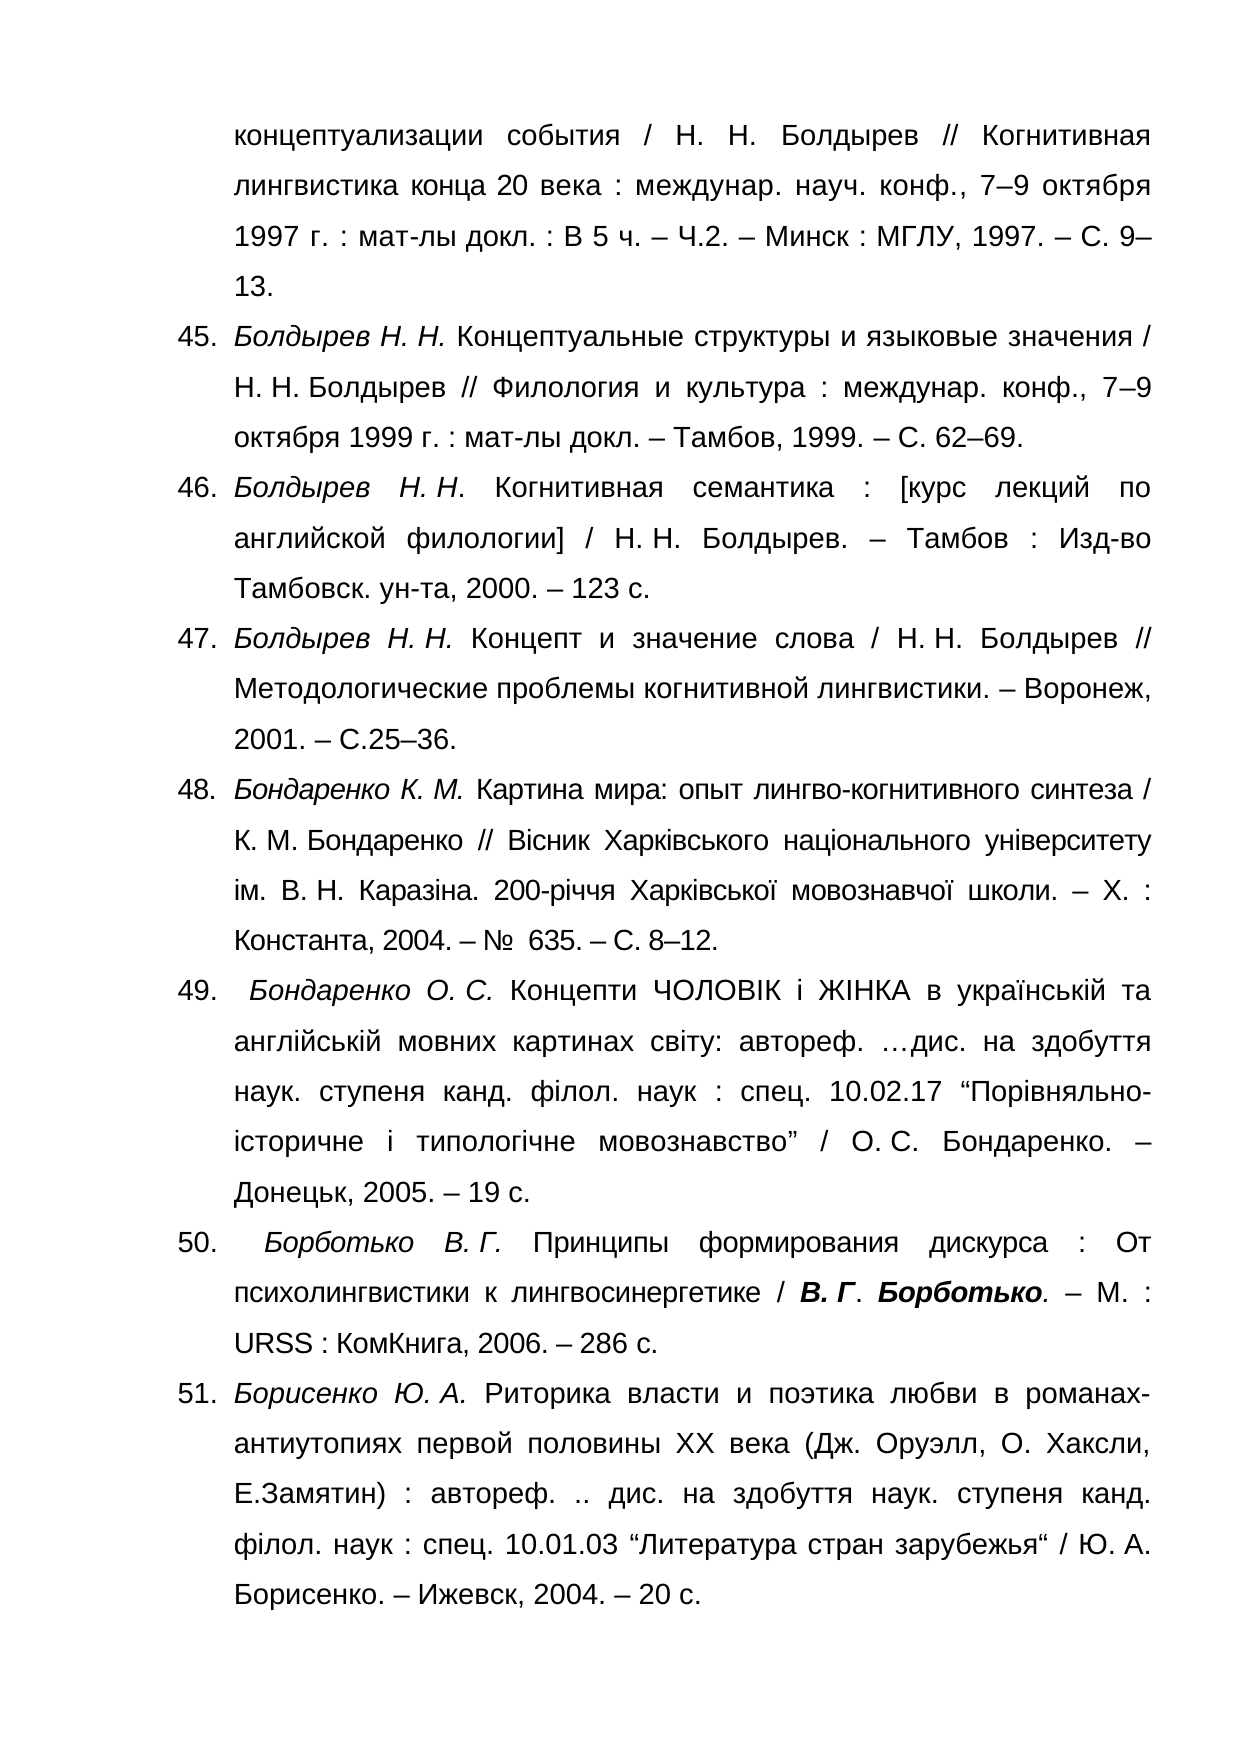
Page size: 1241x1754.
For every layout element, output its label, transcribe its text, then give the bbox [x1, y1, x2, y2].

list Борботько В. Г. Принципы формирования дискурса : От психолингвистики к лингвосинергетике / В. Г. Борботько. – М. : URSS : КомКнига, 2006. – 286 с. [177, 1225, 1152, 1359]
list Болдырев Н. Н. Когнитивная семантика : [курс лекций по английской филологии] / Н. Н. Болдырев. – Тамбов : Изд-во Тамбовск. ун-та, 2000. – 123 с. [177, 470, 1152, 604]
list Бондаренко О. С. Концепти ЧОЛОВІК і ЖІНКА в українській та англійській мовних картинах світу: автореф. …дис. на здобуття наук. ступеня канд. філол. наук : спец. 10.02.17 “Порівняльно-історичне і типологічне мовознавство” / О. С. Бондаренко. – Донецьк, 2005. – 19 с. [177, 973, 1152, 1208]
list Болдырев Н. Н. Концептуальные структуры и языковые значения / Н. Н. Болдырев // Филология и культура : междунар. конф., 7–9 октября 1999 г. : мат-лы докл. – Тамбов, 1999. – С. 62–69. [177, 319, 1152, 453]
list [177, 118, 1152, 303]
list Бондаренко К. М. Картина мира: опыт лингво-когнитивного синтеза / К. М. Бондаренко // Вісник Харківського національного університету ім. В. Н. Каразіна. 200-річчя Харківської мовознавчої школи. – Х. : Константа, 2004. – № 635. – С. 8–12. [177, 772, 1152, 957]
list Болдырев Н. Н. Концепт и значение слова / Н. Н. Болдырев // Методологические проблемы когнитивной лингвистики. – Воронеж, 2001. – С.25–36. [177, 621, 1152, 755]
list Борисенко Ю. А. Риторика власти и поэтика любви в романах-антиутопиях первой половины XX века (Дж. Оруэлл, О. Хаксли, Е.Замятин) : автореф. .. дис. на здобуття наук. ступеня канд. філол. наук : спец. 10.01.03 “Литература стран зарубежья“ / Ю. А. Борисенко. – Ижевск, 2004. – 20 с. [177, 1376, 1152, 1611]
